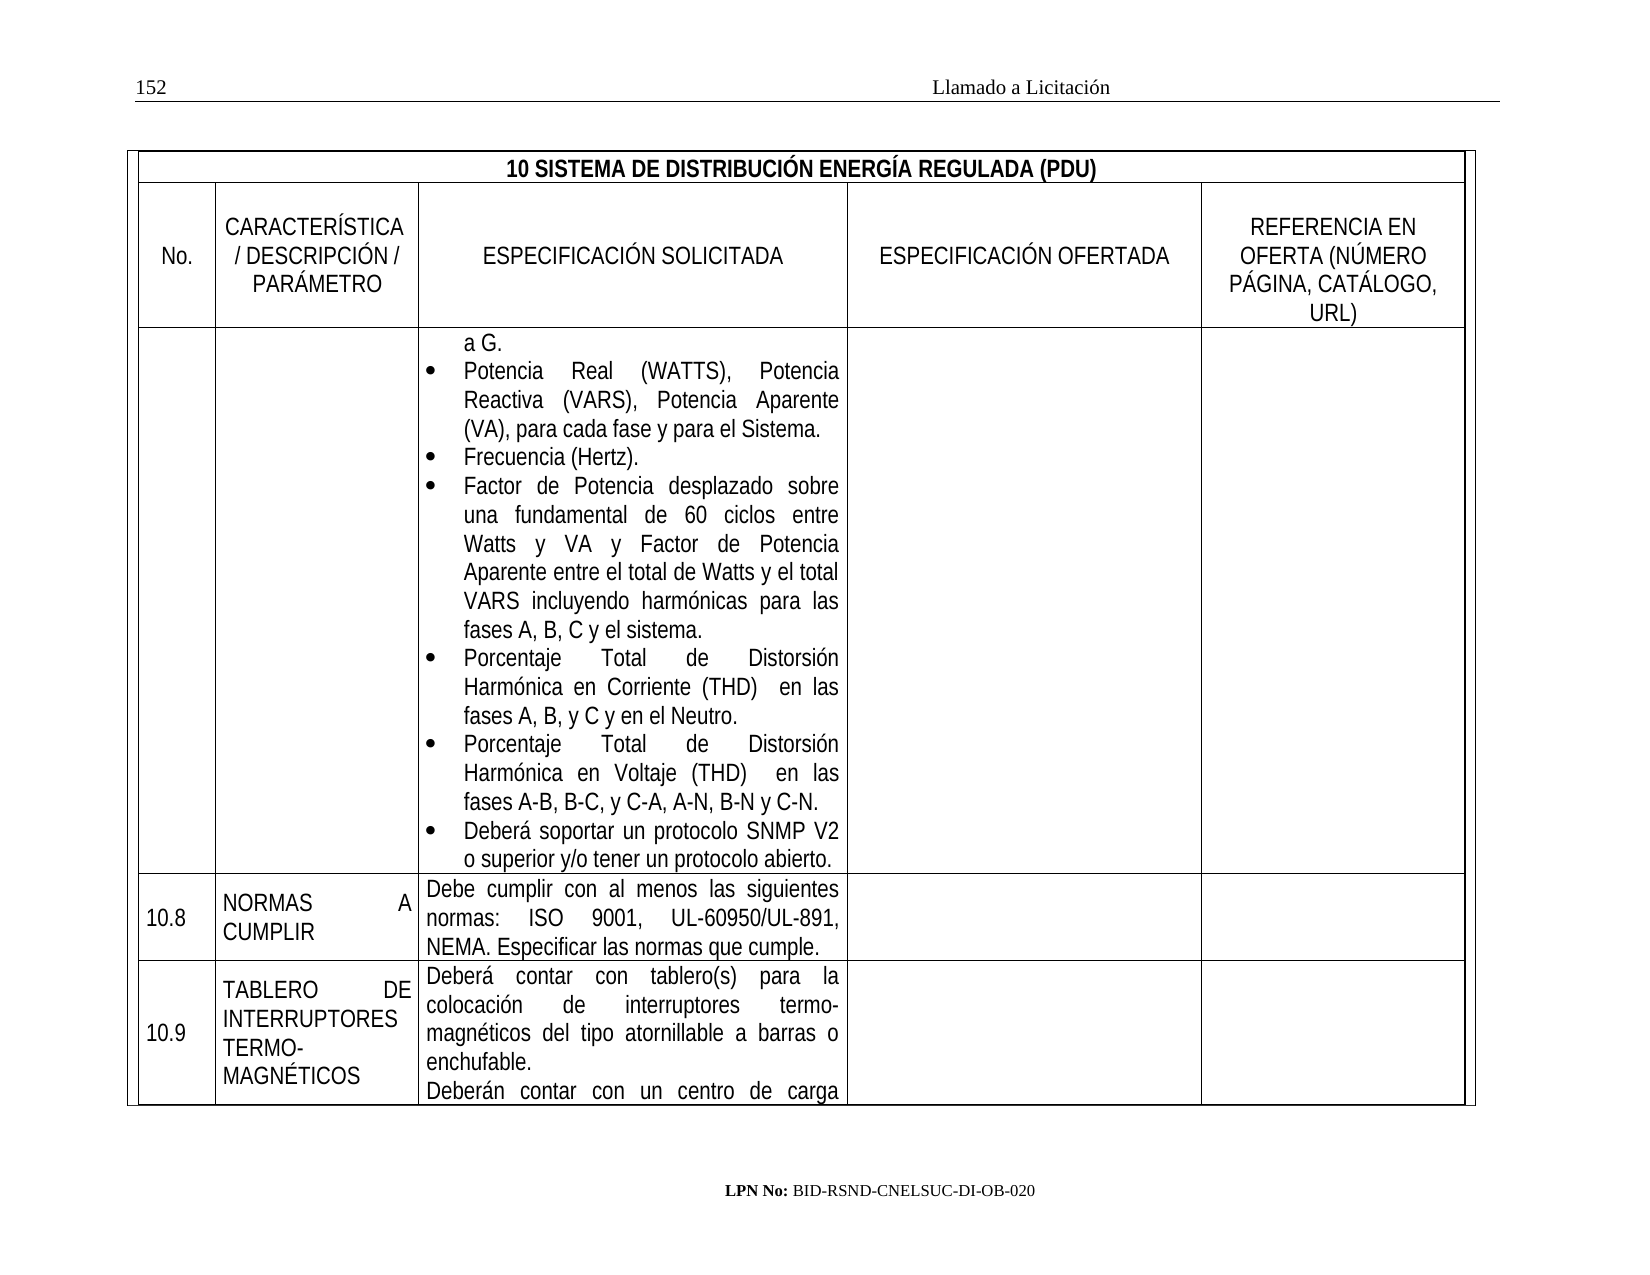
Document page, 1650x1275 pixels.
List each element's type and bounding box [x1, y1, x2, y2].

table_header [139, 328, 215, 873]
table_header [139, 961, 215, 1104]
table_header [1466, 151, 1475, 1105]
table_header [1202, 328, 1464, 873]
table_header [1202, 874, 1464, 960]
table_header [216, 328, 418, 873]
table_header [139, 183, 215, 327]
table_header [216, 961, 418, 1104]
table_header [216, 874, 418, 960]
table_header [1202, 961, 1464, 1104]
table_header [419, 961, 847, 1104]
table_header [848, 328, 1201, 873]
table_header [419, 874, 847, 960]
table_header [139, 874, 215, 960]
table_header [848, 874, 1201, 960]
table_header [848, 961, 1201, 1104]
table_header [216, 183, 418, 327]
table_header [419, 183, 847, 327]
table_header [419, 328, 847, 873]
table_header [128, 151, 138, 1105]
table_header [848, 183, 1201, 327]
table_header [1202, 183, 1464, 327]
table_header [139, 152, 1464, 182]
